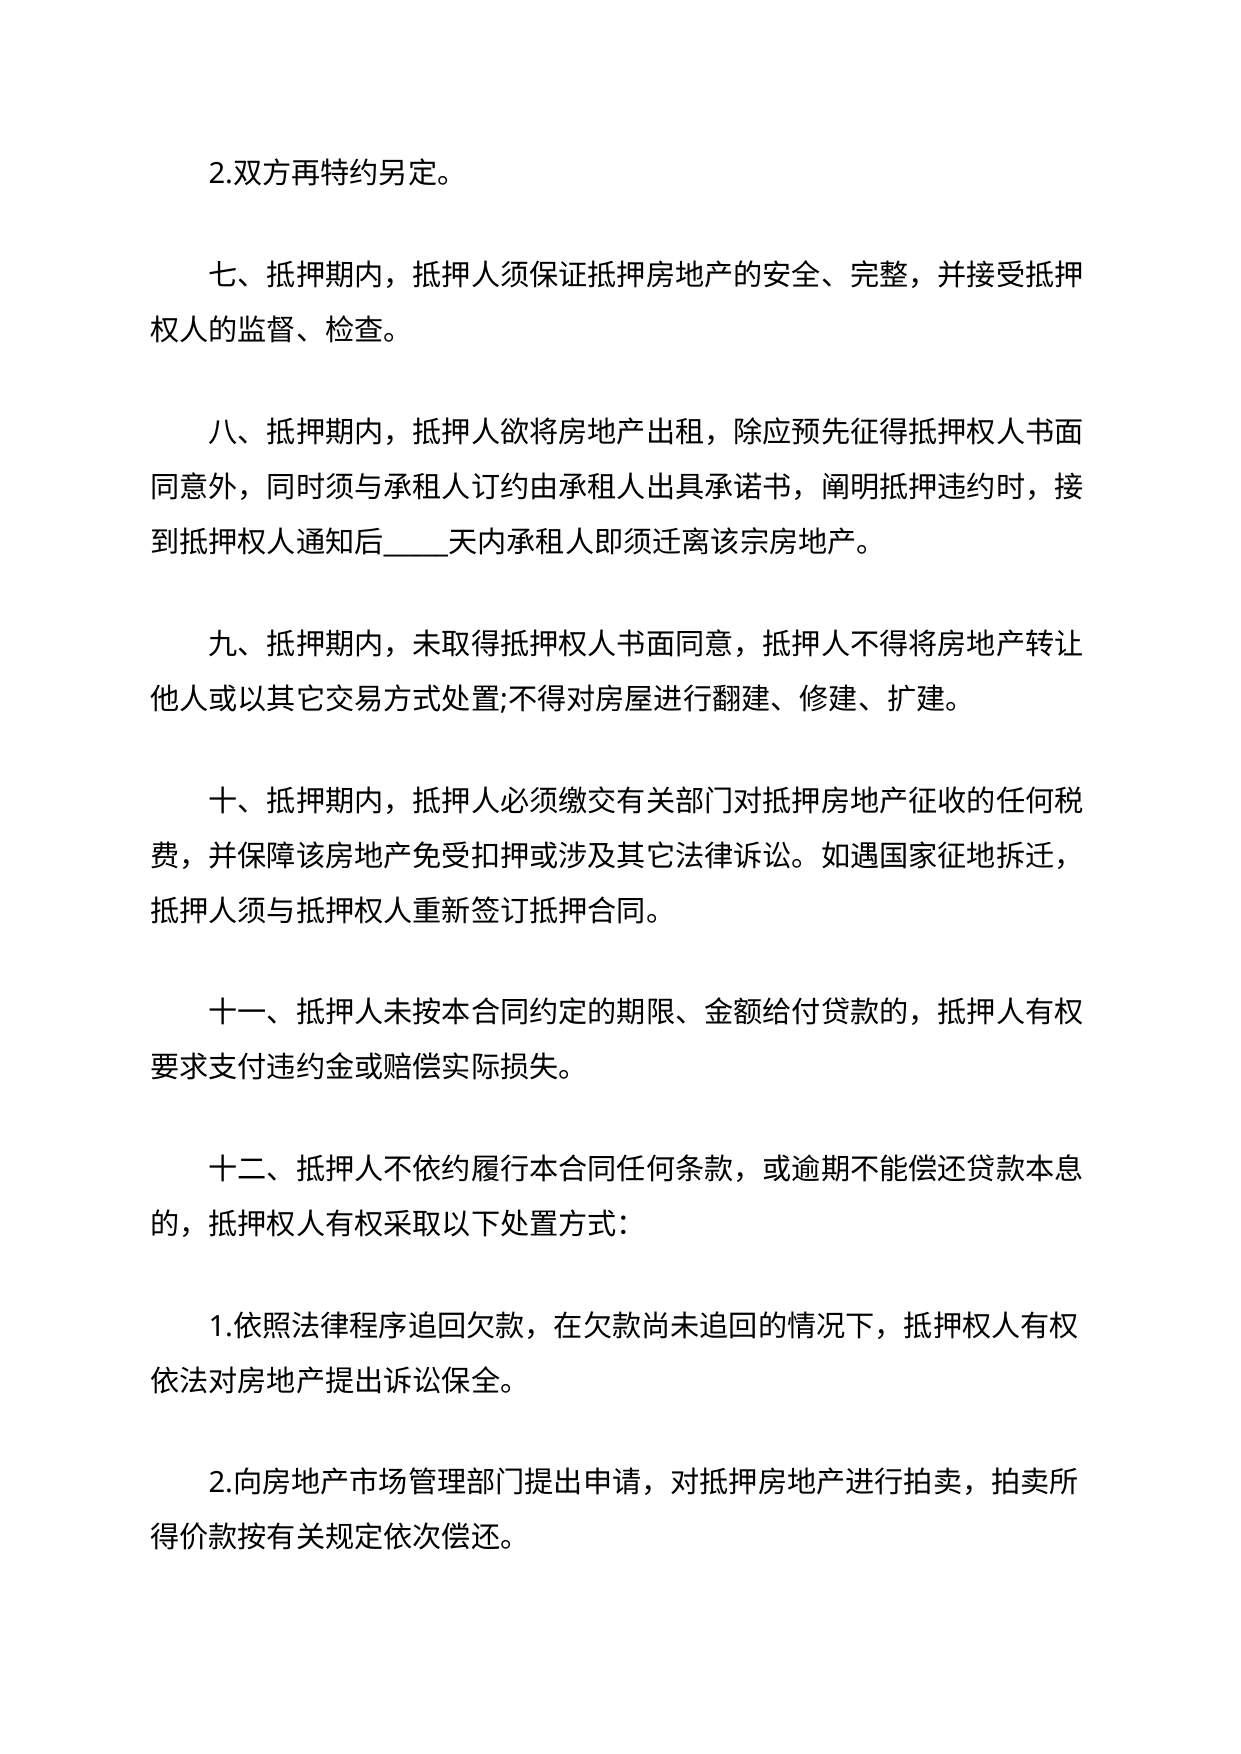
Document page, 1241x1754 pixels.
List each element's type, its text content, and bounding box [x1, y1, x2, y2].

text 九、抵押期内，未取得抵押权人书面同意，抵押人不得将房地产转让他人或以其它交易方式处置;不得对房屋进行翻建、修建、扩建。 [150, 620, 1090, 718]
text 2.向房地产市场管理部门提出申请，对抵押房地产进行拍卖，拍卖所得价款按有关规定依次偿还。 [150, 1459, 1090, 1556]
text 十二、抵押人不依约履行本合同任何条款，或逾期不能偿还贷款本息的，抵押权人有权采取以下处置方式： [150, 1146, 1090, 1243]
text 1.依照法律程序追回欠款，在欠款尚未追回的情况下，抵押权人有权依法对房地产提出诉讼保全。 [150, 1302, 1090, 1399]
text 八、抵押期内，抵押人欲将房地产出租，除应预先征得抵押权人书面同意外，同时须与承租人订约由承租人出具承诺书，阐明抵押违约时，接到抵押权人通知后_____天内承租人即须迁离该宗房地产。 [150, 409, 1090, 561]
text 十一、抵押人未按本合同约定的期限、金额给付贷款的，抵押人有权要求支付违约金或赔偿实际损失。 [150, 989, 1090, 1086]
text 十、抵押期内，抵押人必须缴交有关部门对抵押房地产征收的任何税费，并保障该房地产免受扣押或涉及其它法律诉讼。如遇国家征地拆迁，抵押人须与抵押权人重新签订抵押合同。 [150, 777, 1090, 929]
text 七、抵押期内，抵押人须保证抵押房地产的安全、完整，并接受抵押权人的监督、检查。 [150, 252, 1090, 349]
text 2.双方再特约另定。 [150, 150, 1090, 192]
